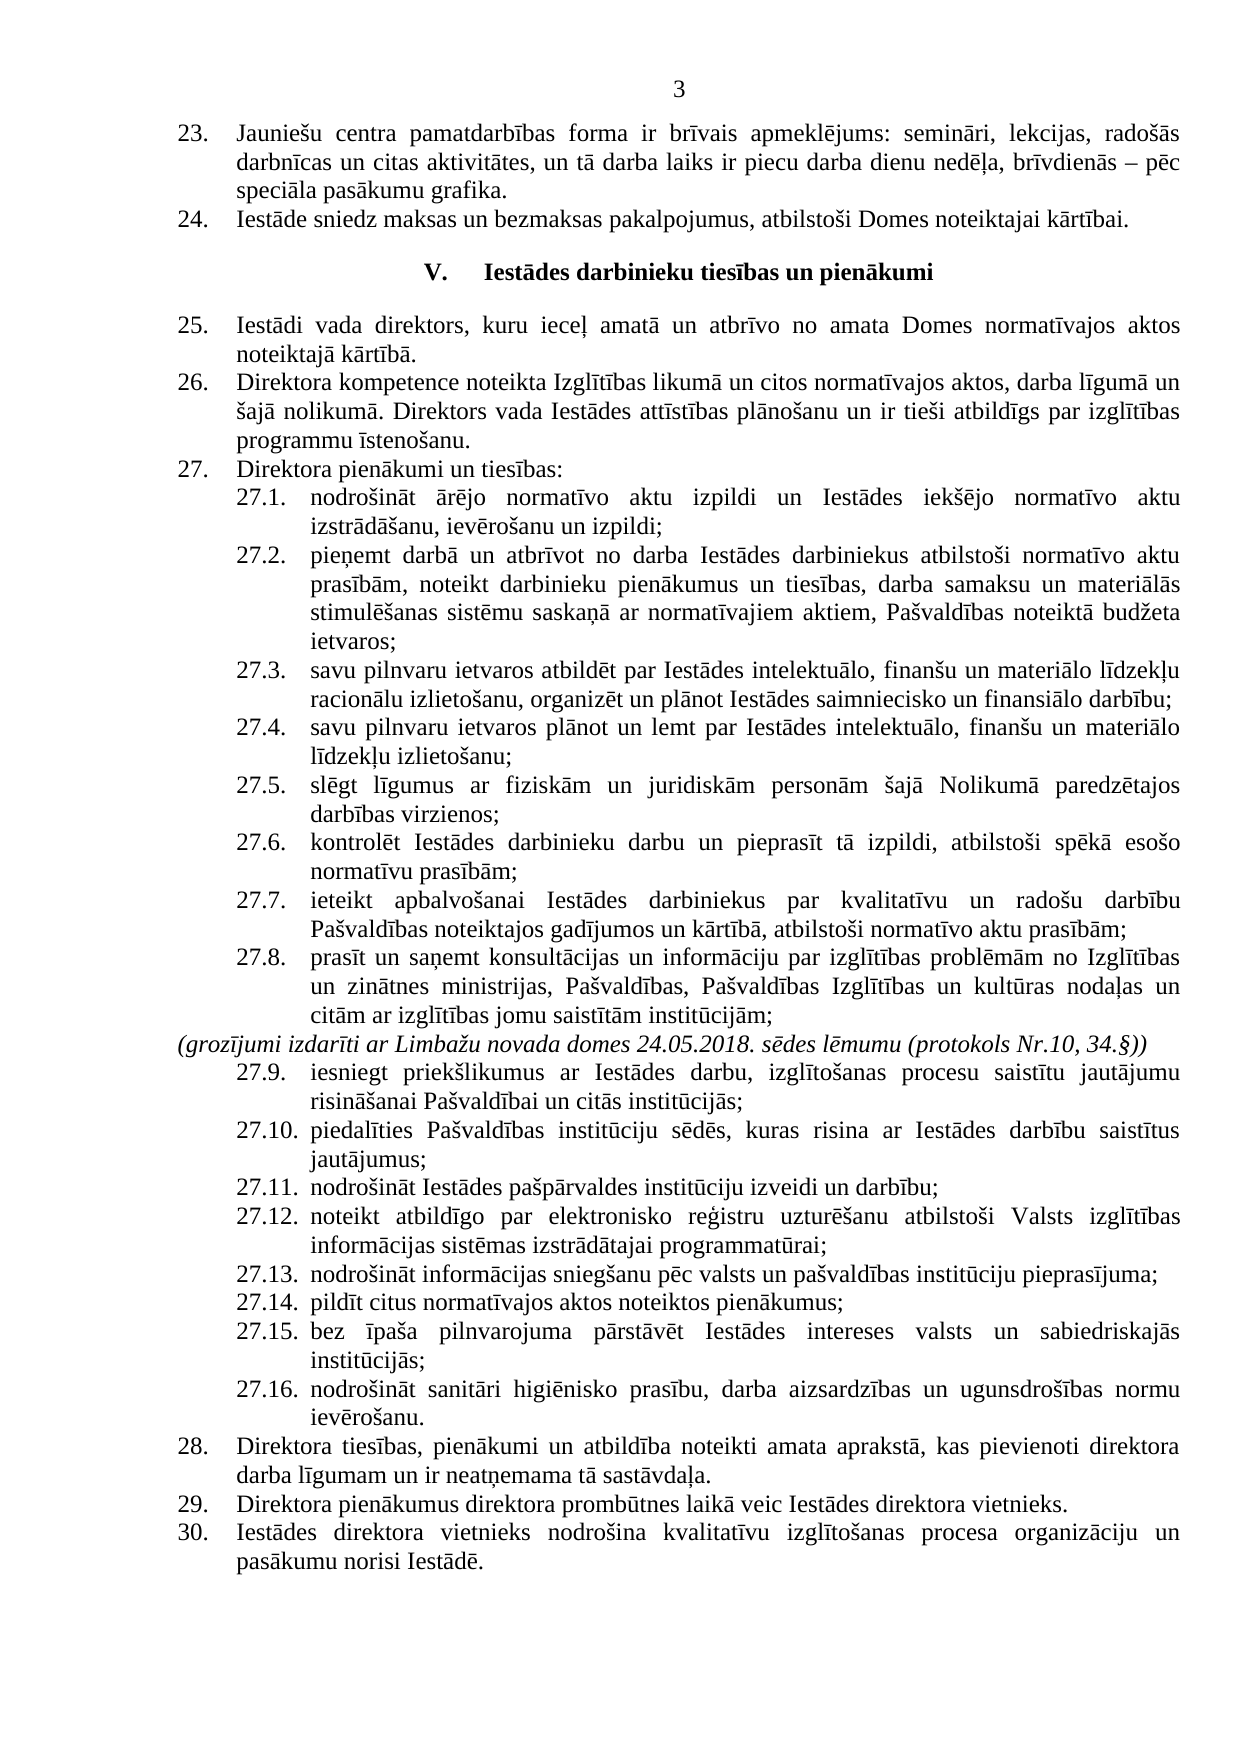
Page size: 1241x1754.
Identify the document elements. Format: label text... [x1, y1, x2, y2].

list Iestādes direktora vietnieks nodrošina kvalitatīvu izglītošanas procesa organizāciju un pasākumu norisi Iestādē. [177, 1517, 1181, 1575]
list bez īpaša pilnvarojuma pārstāvēt Iestādes intereses valsts un sabiedriskajās institūcijās; [236, 1316, 1181, 1374]
list Iestāde sniedz maksas un bezmaksas pakalpojumus, atbilstoši Domes noteiktajai kārtībai. [177, 204, 1181, 233]
list pildīt citus normatīvajos noteiktos pienākumus; [236, 1287, 1181, 1316]
list Iestādes darbinieku tiesības un pienākumi [176, 257, 1181, 286]
list Direktora pienākumi un tiesības: [177, 454, 1181, 482]
list piedalīties Pašvaldības institūciju sēdēs, kuras risina ar Iestādes darbību saistītus jautājumus; [236, 1115, 1181, 1172]
text (grozījumi izdarīti ar Limbažu novada domes 24.05.2018. sēdes lēmumu (protokols Nr.10, 34.§)) [177, 1029, 1181, 1057]
list iesniegt priekšlikumus ar Iestādes darbu, izglītošanas procesu saistītu jautājumu risināšanai Pašvaldībai un citās institūcijās; [236, 1057, 1181, 1115]
list kontrolēt Iestādes darbinieku darbu un pieprasīt tā izpildi, atbilstoši spēkā esošo normatīvu prasībām; [236, 827, 1181, 885]
list Jauniešu centra pamatdarbības forma ir brīvais apmeklējums: semināri, lekcijas, radošās darbnīcas un citas aktivitātes, un tā darba laiks ir piecu darba dienu nedēļa, brīvdienās – pēc speciāla pasākumu grafika. [177, 118, 1181, 204]
list Direktora pienākumus direktora prombūtnes laikā veic Iestādes direktora vietnieks. [177, 1489, 1181, 1517]
list ieteikt apbalvošanai Iestādes darbiniekus par kvalitatīvu un radošu darbību Pašvaldības noteiktajos gadījumos un kārtībā, atbilstoši normatīvo aktu prasībām; [236, 885, 1181, 942]
list savu pilnvaru ietvaros atbildēt par Iestādes intelektuālo, finanšu un materiālo līdzekļu racionālu izlietošanu, organizēt un plānot Iestādes saimniecisko un finansiālo darbību; [236, 655, 1181, 712]
list slēgt līgumus ar fiziskām un juridiskām personām šajā Nolikumā paredzētajos darbības virzienos; [236, 770, 1181, 827]
list Iestādi vada direktors, kuru ieceļ amatā un atbrīvo no amata Domes normatīvajos aktos noteiktajā kārtībā. [177, 310, 1181, 367]
list prasīt un saņemt konsultācijas un informāciju par izglītības problēmām no Izglītības un zinātnes ministrijas, Pašvaldības, Pašvaldības Izglītības un kultūras nodaļas un citām ar izglītības jomu saistītām institūcijām; [236, 942, 1181, 1029]
list nodrošināt informācijas sniegšanu pēc valsts un pašvaldības institūciju pieprasījuma; [236, 1259, 1181, 1287]
list pieņemt darbā un atbrīvot no darba Iestādes darbiniekus atbilstoši normatīvo aktu prasībām, noteikt darbinieku pienākumus un tiesības, darba samaksu un materiālās stimulēšanas sistēmu saskaņā ar normatīvajiem aktiem, Pašvaldības noteiktā budžeta ietvaros; [236, 540, 1181, 655]
list Direktora tiesības, pienākumi un atbildība noteikti amata aprakstā, kas pievienoti direktora darba līgumam un ir neatņemama tā sastāvdaļa. [177, 1431, 1181, 1489]
list nodrošināt sanitāri higiēnisko prasību, darba aizsardzības un ugunsdrošības normu ievērošanu. [236, 1374, 1181, 1431]
list Direktora kompetence noteikta Izglītības likumā un citos normatīvajos aktos, darba līgumā un šajā nolikumā. Direktors vada Iestādes attīstības plānošanu un ir tieši atbildīgs par izglītības programmu īstenošanu. [177, 367, 1181, 454]
list nodrošināt Iestādes pašpārvaldes institūciju izveidi un darbību; [236, 1172, 1181, 1201]
list noteikt atbildīgo par elektronisko reģistru uzturēšanu atbilstoši Valsts izglītības informācijas sistēmas izstrādātajai programmatūrai; [236, 1201, 1181, 1259]
list savu pilnvaru ietvaros plānot un lemt par Iestādes intelektuālo, finanšu un materiālo līdzekļu izlietošanu; [236, 712, 1181, 770]
list nodrošināt ārējo normatīvo aktu izpildi un Iestādes iekšējo normatīvo aktu izstrādāšanu, ievērošanu un izpildi; [236, 482, 1181, 540]
